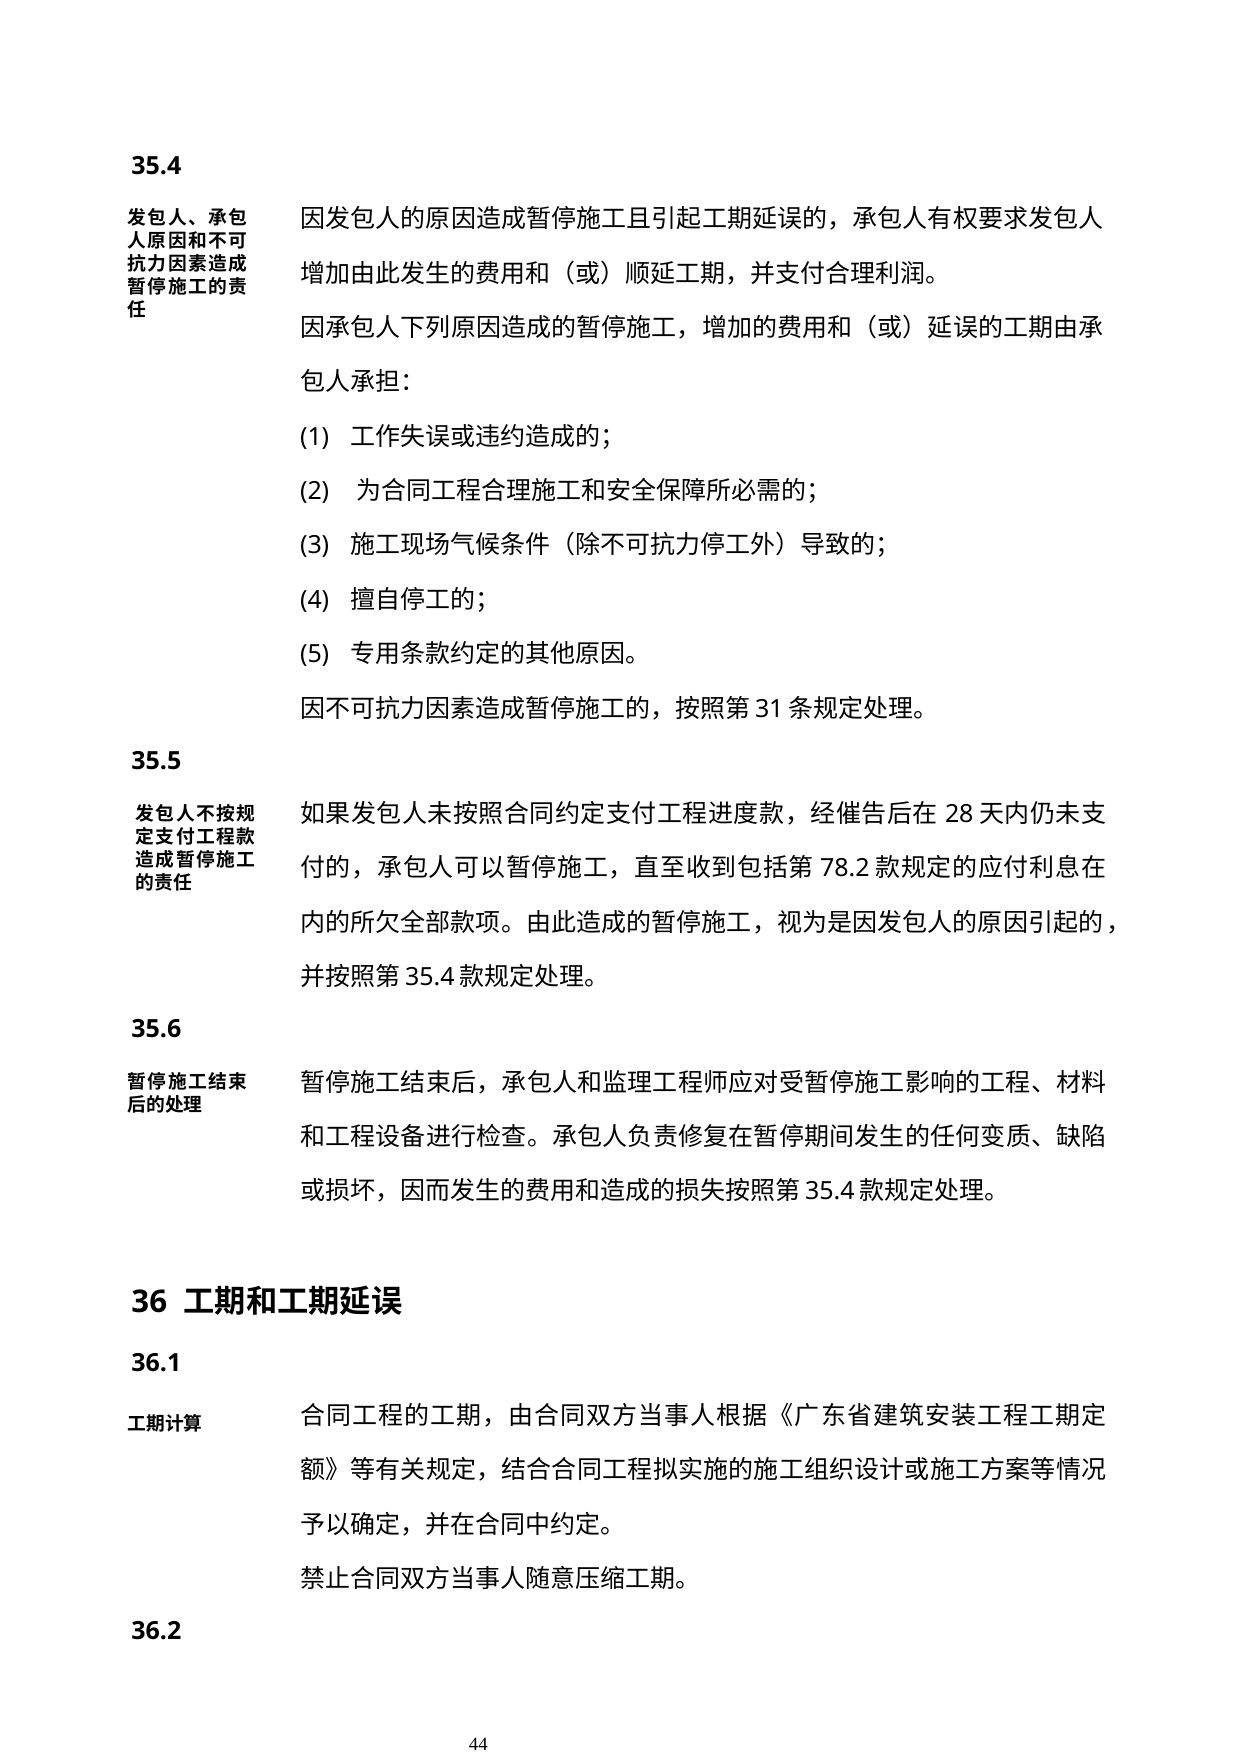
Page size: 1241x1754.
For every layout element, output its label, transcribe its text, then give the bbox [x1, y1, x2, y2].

text 36.1 [131, 1344, 1106, 1378]
text 35.6 [131, 1011, 1106, 1045]
list 擅自停工的； [300, 579, 1106, 616]
list 施工现场气候条件（除不可抗力停工外）导致的； [300, 525, 1106, 561]
text 因不可抗力因素造成暂停施工的，按照第31条规定处理。 [300, 688, 1106, 724]
text 如果发包人未按照合同约定支付工程进度款，经催告后在28天内仍未支付的，承包人可以暂停施工，直至收到包括第78.2款规定的应付利息在内的所欠全部款项。由此造成的暂停施工，视为是因发包人的原因引起的，并按照第35.4款规定处理。 [300, 793, 1106, 993]
text 36.2 [131, 1613, 1106, 1647]
text 暂停施工结束后，承包人和监理工程师应对受暂停施工影响的工程、材料和工程设备进行检查。承包人负责修复在暂停期间发生的任何变质、缺陷或损坏，因而发生的费用和造成的损失按照第35.4款规定处理。 [300, 1062, 1106, 1207]
text 35.4 [131, 148, 1106, 182]
text 36 工期和工期延误 [131, 1276, 1106, 1322]
text 禁止合同双方当事人随意压缩工期。 [300, 1558, 1106, 1595]
list 工作失误或违约造成的； [300, 416, 1106, 452]
text 因发包人的原因造成暂停施工且引起工期延误的，承包人有权要求发包人增加由此发生的费用和（或）顺延工期，并支付合理利润。 [300, 199, 1106, 289]
list 专用条款约定的其他原因。 [300, 634, 1106, 670]
text 35.5 [131, 742, 1106, 777]
list 为合同工程合理施工和安全保障所必需的； [300, 471, 1106, 507]
text 合同工程的工期，由合同双方当事人根据《广东省建筑安装工程工期定额》等有关规定，结合合同工程拟实施的施工组织设计或施工方案等情况予以确定，并在合同中约定。 [300, 1395, 1106, 1540]
text 因承包人下列原因造成的暂停施工，增加的费用和（或）延误的工期由承包人承担： [300, 307, 1106, 398]
